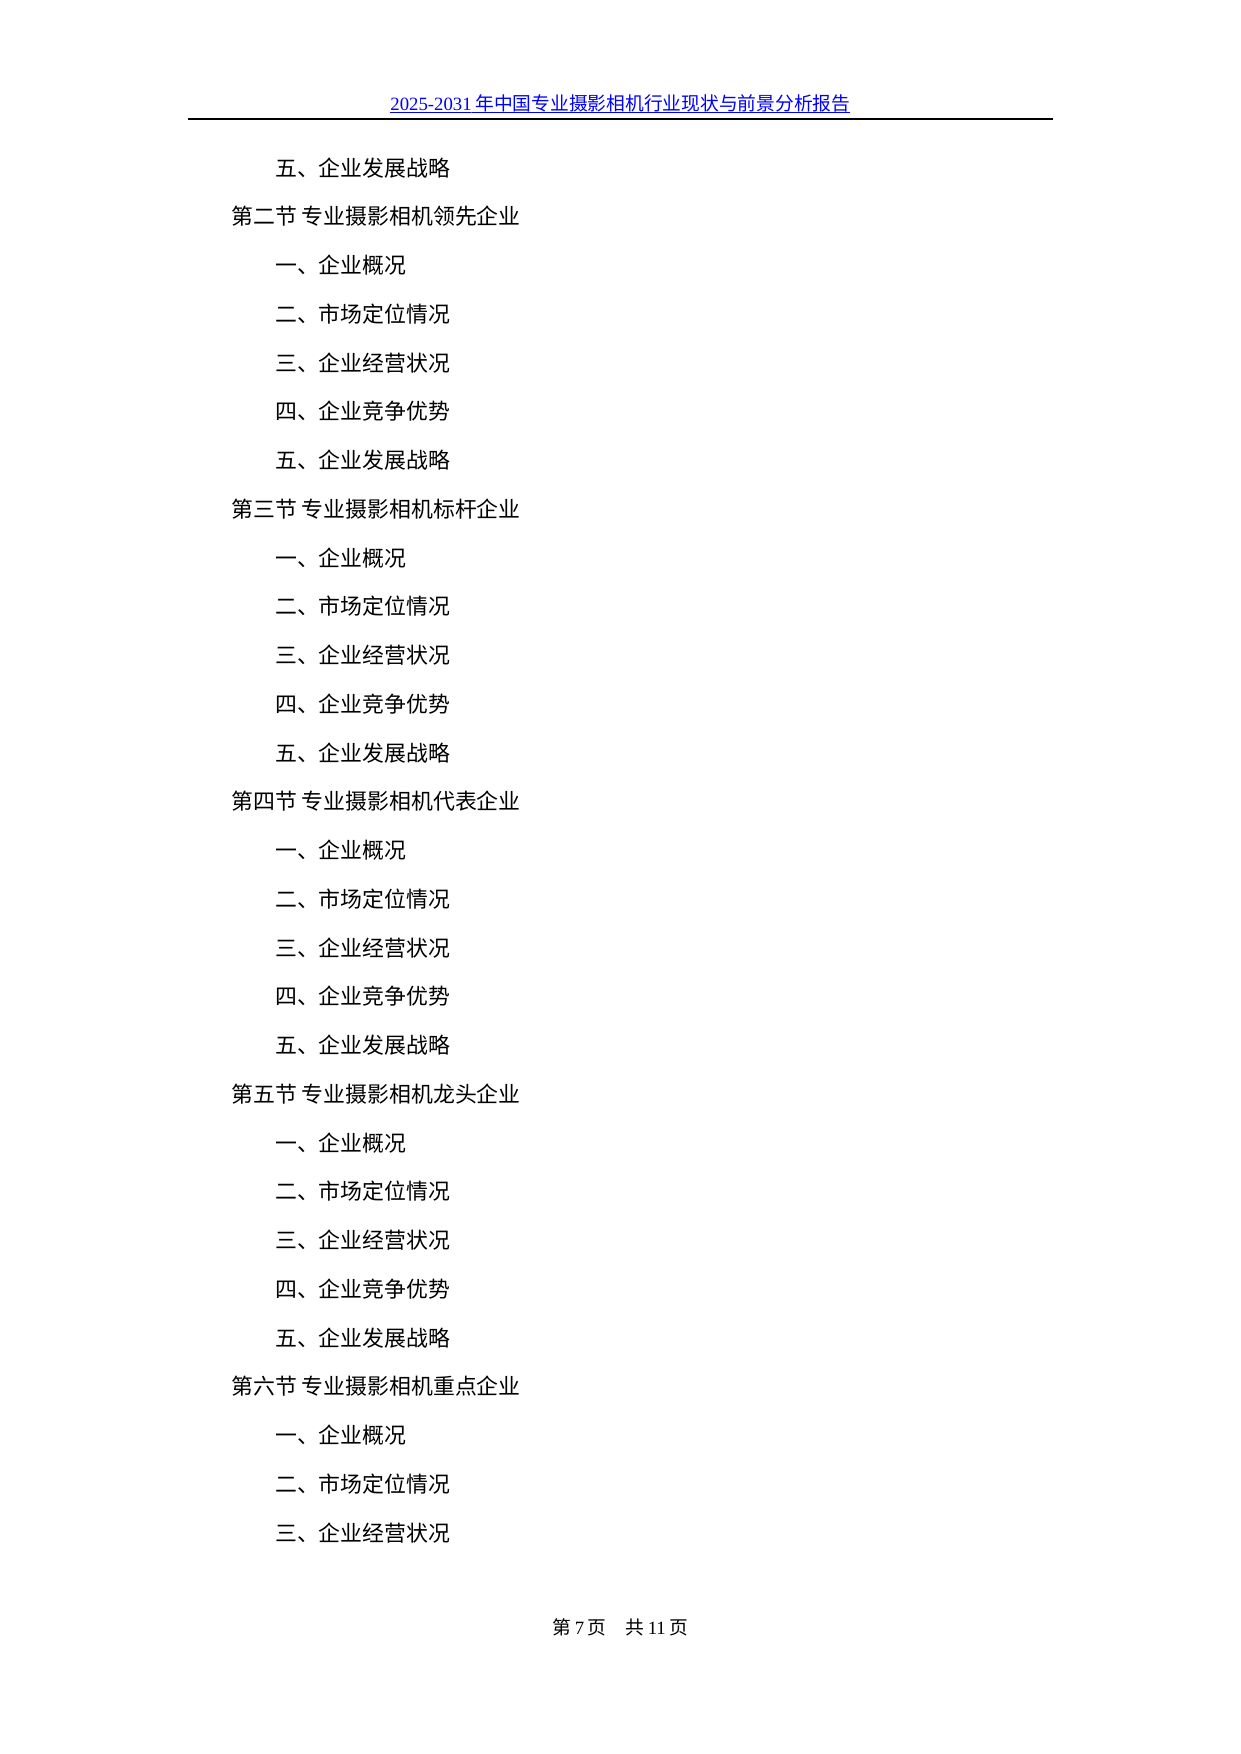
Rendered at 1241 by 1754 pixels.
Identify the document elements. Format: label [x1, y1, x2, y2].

text [187, 150, 1053, 1548]
